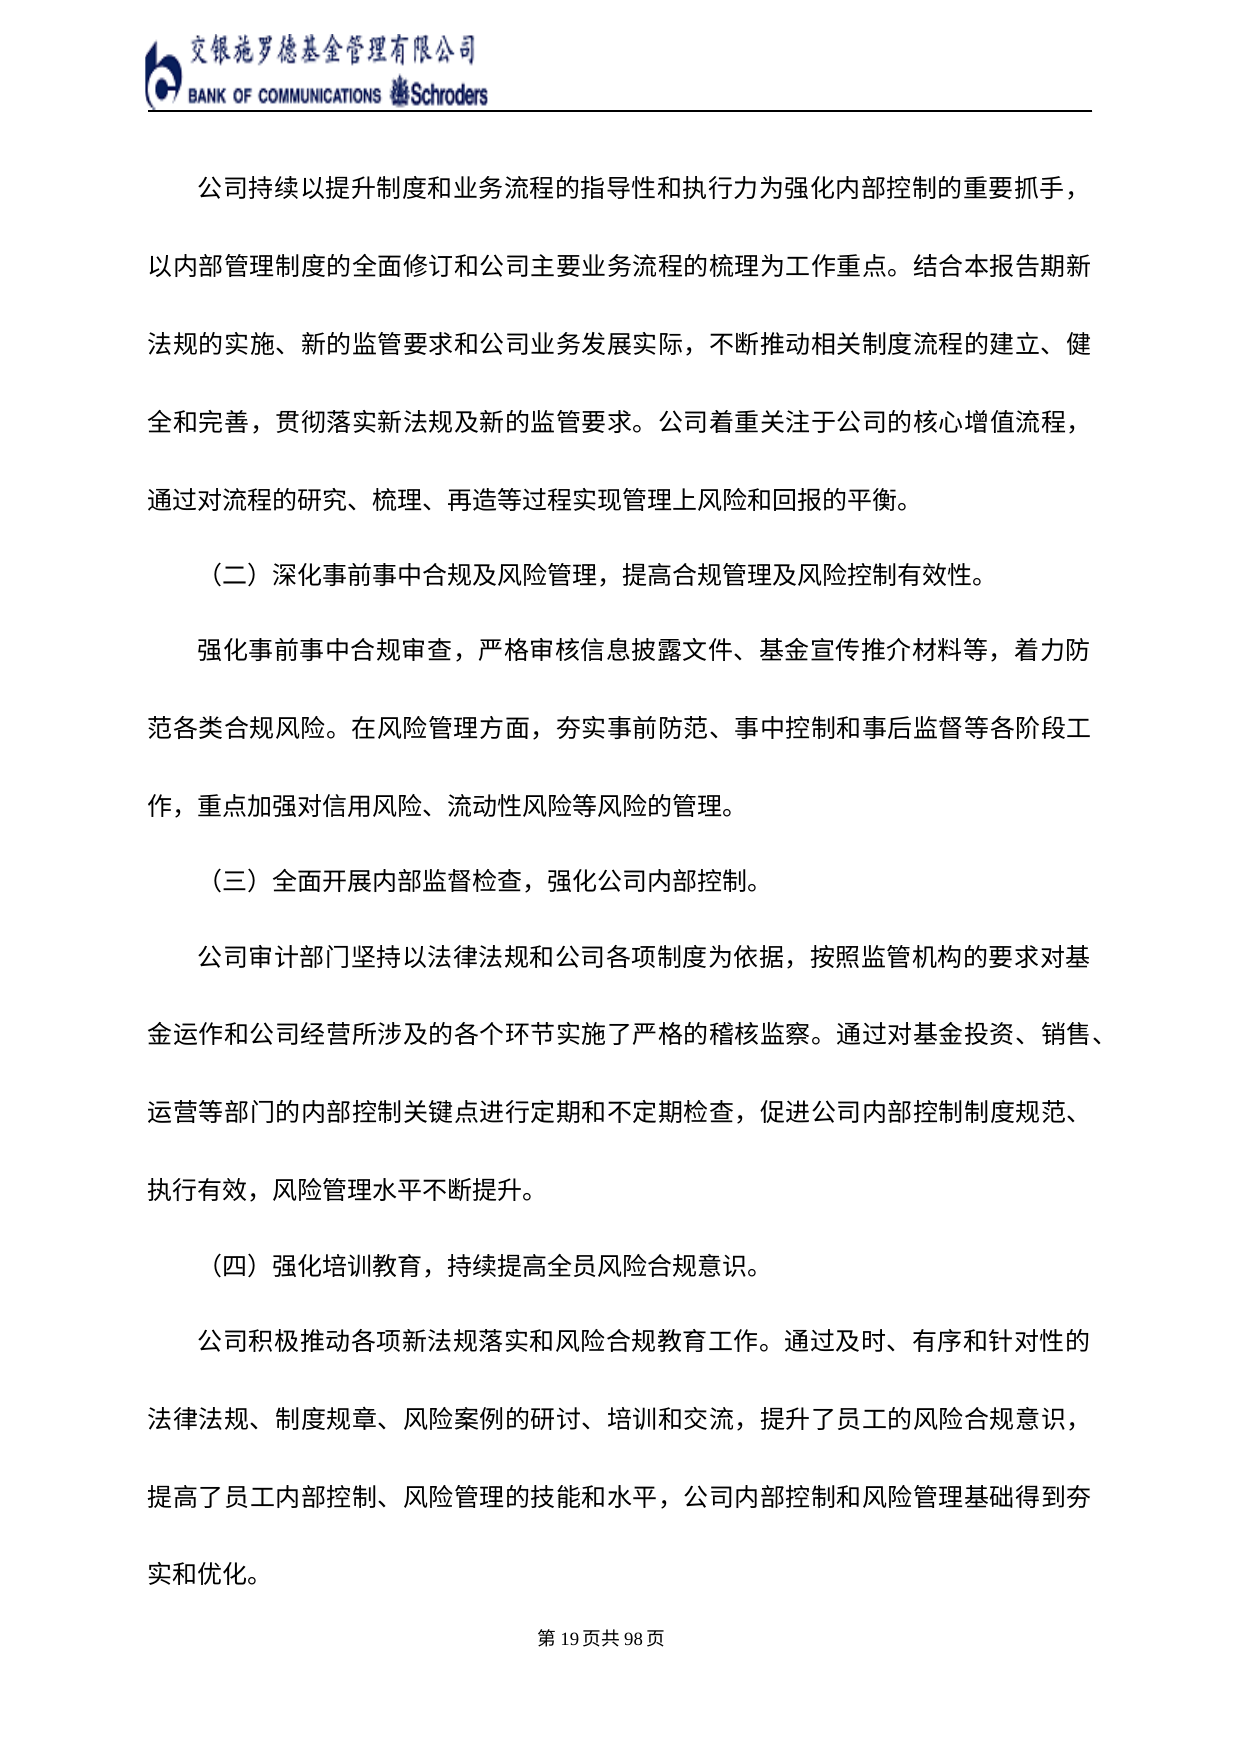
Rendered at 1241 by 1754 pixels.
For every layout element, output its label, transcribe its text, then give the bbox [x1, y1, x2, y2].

text （二）深化事前事中合规及风险管理，提高合规管理及风险控制有效性。 [148, 541, 1092, 606]
text （四）强化培训教育，持续提高全员风险合规意识。 [148, 1232, 1092, 1297]
text 强化事前事中合规审查，严格审核信息披露文件、基金宣传推介材料等，着力防范各类合规风险。在风险管理方面，夯实事前防范、事中控制和事后监督等各阶段工作，重点加强对信用风险、流动性风险等风险的管理。 [148, 616, 1092, 837]
text 公司审计部门坚持以法律法规和公司各项制度为依据，按照监管机构的要求对基金运作和公司经营所涉及的各个环节实施了严格的稽核监察。通过对基金投资、销售、运营等部门的内部控制关键点进行定期和不定期检查，促进公司内部控制制度规范、执行有效，风险管理水平不断提升。 [148, 923, 1092, 1221]
picture [145, 34, 488, 110]
text 公司积极推动各项新法规落实和风险合规教育工作。通过及时、有序和针对性的法律法规、制度规章、风险案例的研讨、培训和交流，提升了员工的风险合规意识，提高了员工内部控制、风险管理的技能和水平，公司内部控制和风险管理基础得到夯实和优化。 [148, 1307, 1092, 1606]
text 公司持续以提升制度和业务流程的指导性和执行力为强化内部控制的重要抓手，以内部管理制度的全面修订和公司主要业务流程的梳理为工作重点。结合本报告期新法规的实施、新的监管要求和公司业务发展实际，不断推动相关制度流程的建立、健全和完善，贯彻落实新法规及新的监管要求。公司着重关注于公司的核心增值流程，通过对流程的研究、梳理、再造等过程实现管理上风险和回报的平衡。 [148, 154, 1092, 531]
text （三）全面开展内部监督检查，强化公司内部控制。 [148, 847, 1092, 912]
